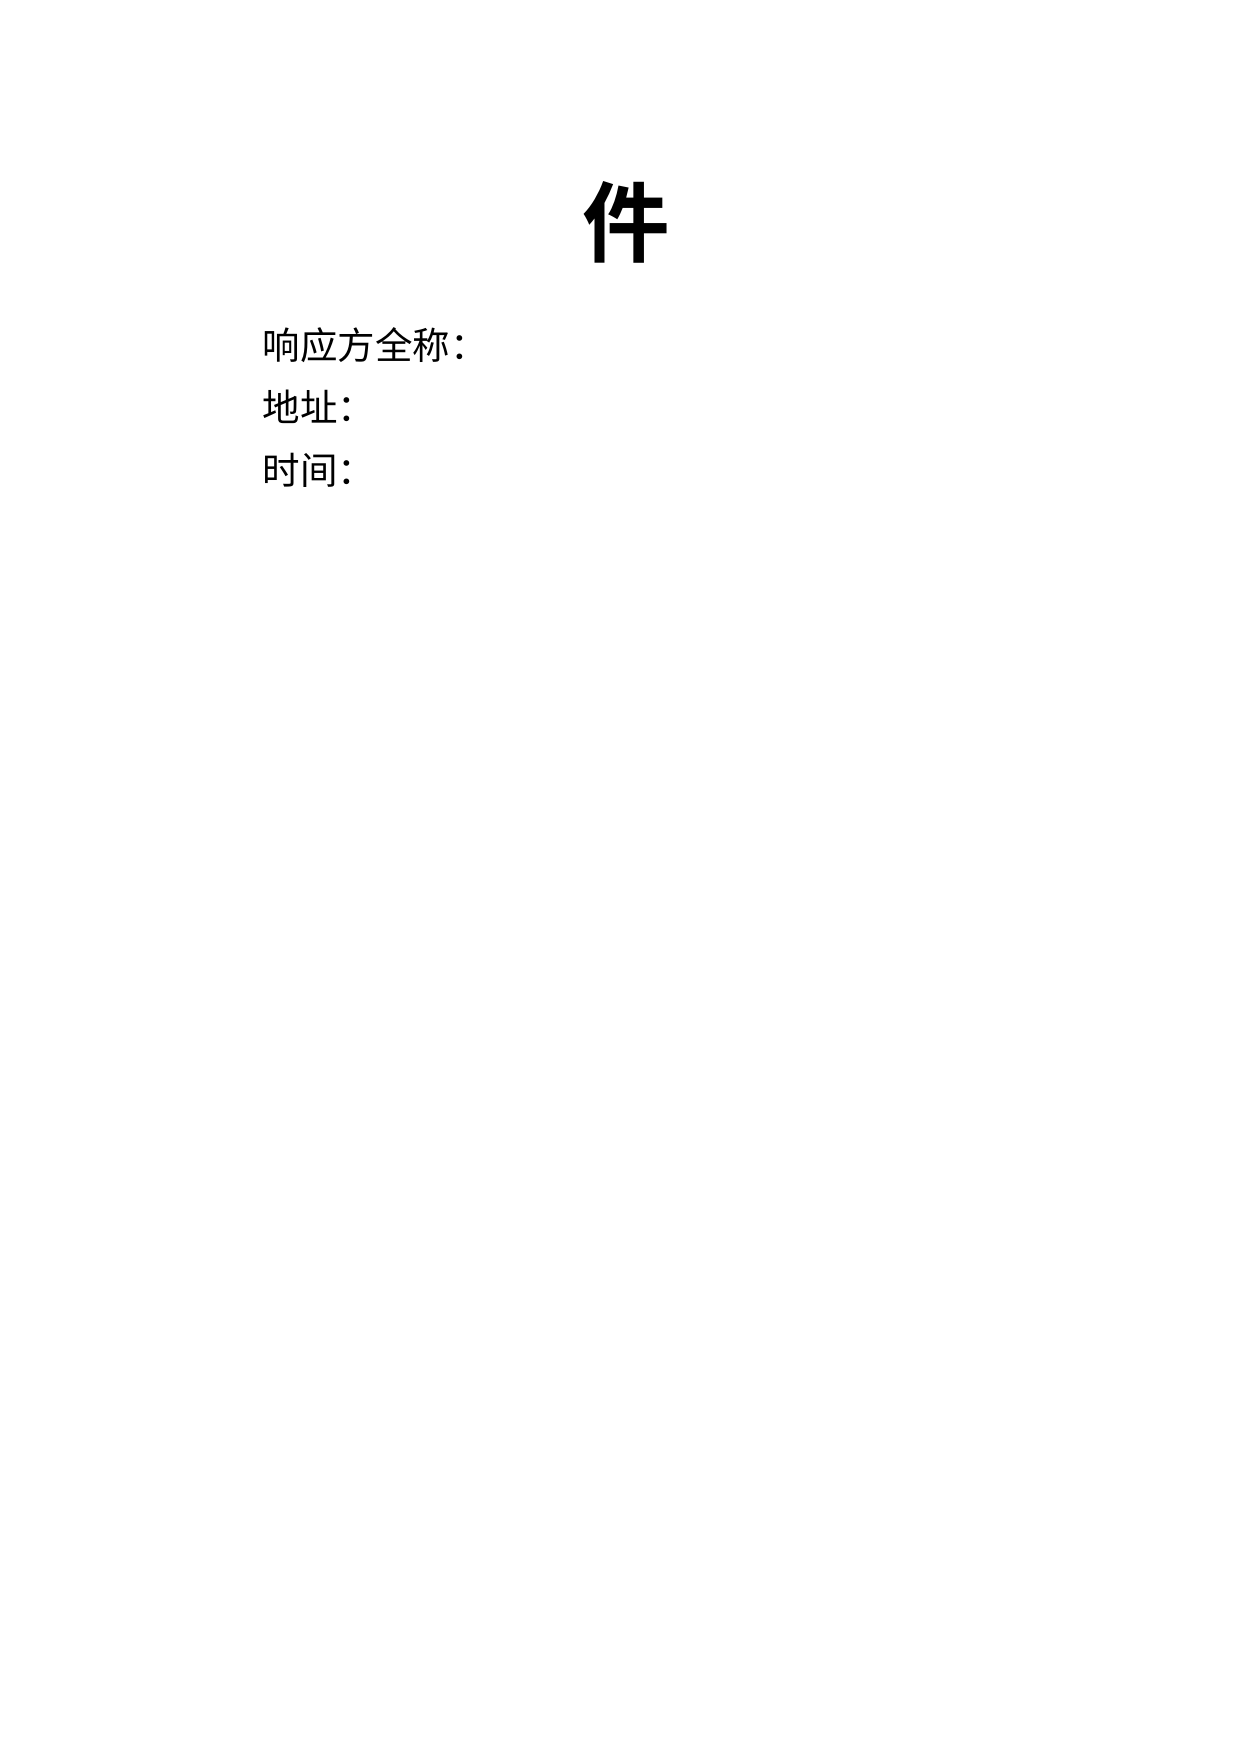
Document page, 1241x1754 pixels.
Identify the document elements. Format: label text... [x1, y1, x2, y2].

text 地址： [187, 372, 1064, 434]
text 响应方全称： [187, 309, 998, 372]
text 时间： [187, 434, 1064, 497]
text 件 [187, 153, 1064, 280]
